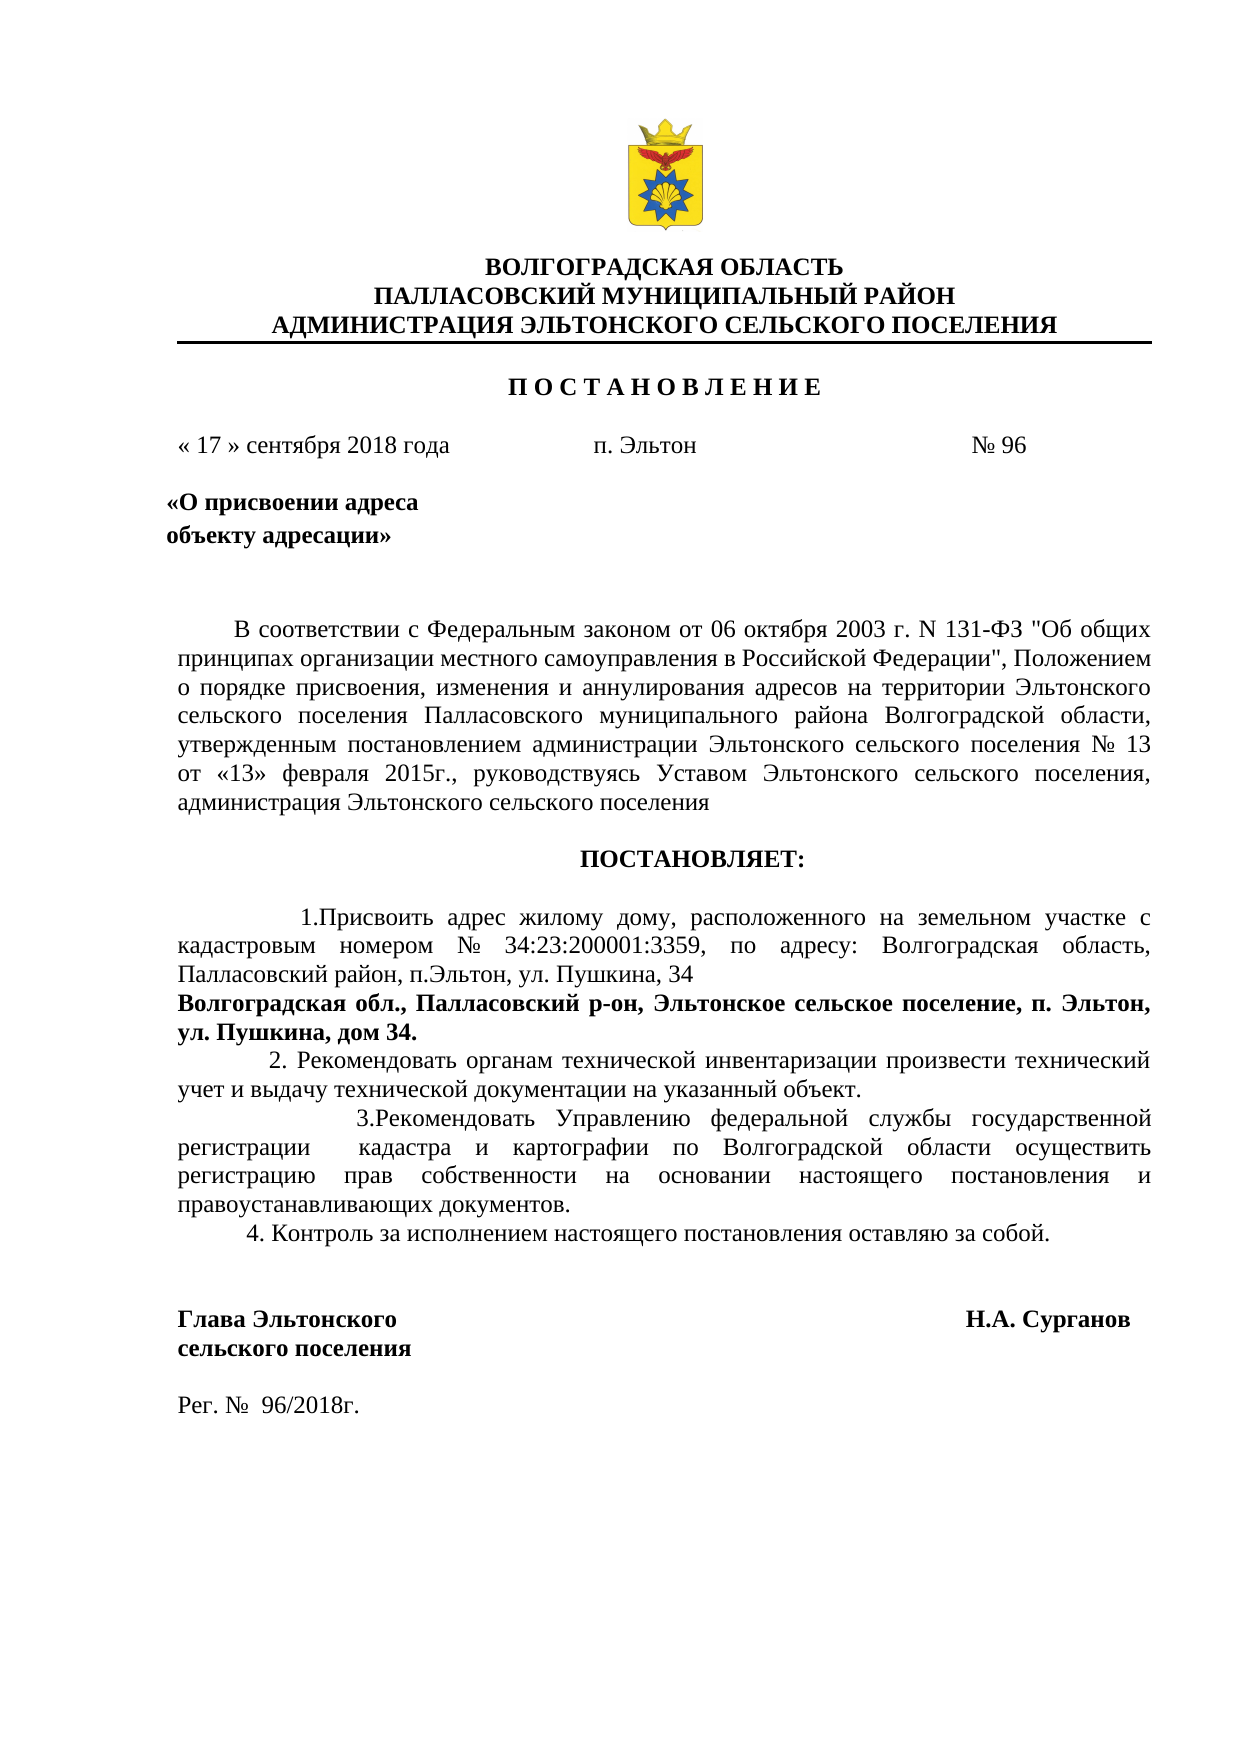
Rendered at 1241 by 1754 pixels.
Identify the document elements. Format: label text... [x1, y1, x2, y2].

text 4. Контроль за исполнением настоящего постановления оставляю за собой. [177, 1218, 1152, 1247]
picture [627, 118, 703, 232]
text Рег. № 96/2018г. [177, 1391, 1152, 1419]
text П О С Т А Н О В Л Е Н И Е [177, 372, 1152, 401]
text сельского поселения [177, 1333, 1152, 1362]
text АДМИНИСТРАЦИЯ ЭЛЬТОНСКОГО СЕЛЬСКОГО ПОСЕЛЕНИЯ [177, 310, 1152, 341]
text 3.Рекомендовать Управлению федеральной службы государственной регистрации кадастра и картографии по Волгоградской области осуществить регистрацию прав собственности на основании настоящего постановления и правоустанавливающих документов. [177, 1103, 1152, 1218]
text ПАЛЛАСОВСКИЙ МУНИЦИПАЛЬНЫЙ РАЙОН [177, 281, 1152, 310]
text В соответствии с Федеральным законом от 06 октября 2003 г. N 131-ФЗ "Об общих принципах организации местного самоуправления в Российской Федерации", Положением о порядке присвоения, изменения и аннулирования адресов на территории Эльтонского сельского поселения Палласовского муниципального района Волгоградской области, утвержденным постановлением администрации Эльтонского сельского поселения № 13 от «13» февраля 2015г., руководствуясь Уставом Эльтонского сельского поселения, администрация Эльтонского сельского поселения [177, 614, 1152, 816]
text ПОСТАНОВЛЯЕТ: [177, 844, 1152, 873]
text Волгоградская обл., Палласовский р-он, Эльтонское сельское поселение, п. Эльтон, ул. Пушкина, дом 34. [177, 988, 1152, 1046]
text Глава Эльтонского Н.А. Сурганов [177, 1304, 1152, 1333]
table_header «О присвоении адреса объекту адресации» [155, 488, 470, 557]
text 1.Присвоить адрес жилому дому, расположенного на земельном участке с кадастровым номером № 34:23:200001:3359, по адресу: Волгоградская область, Палласовский район, п.Эльтон, ул. Пушкина, 34 [177, 902, 1152, 988]
text « 17 » сентября 2018 года п. Эльтон № 96 [177, 430, 1152, 459]
text ВОЛГОГРАДСКАЯ ОБЛАСТЬ [177, 252, 1152, 281]
text 2. Рекомендовать органам технической инвентаризации произвести технический учет и выдачу технической документации на указанный объект. [177, 1046, 1152, 1103]
